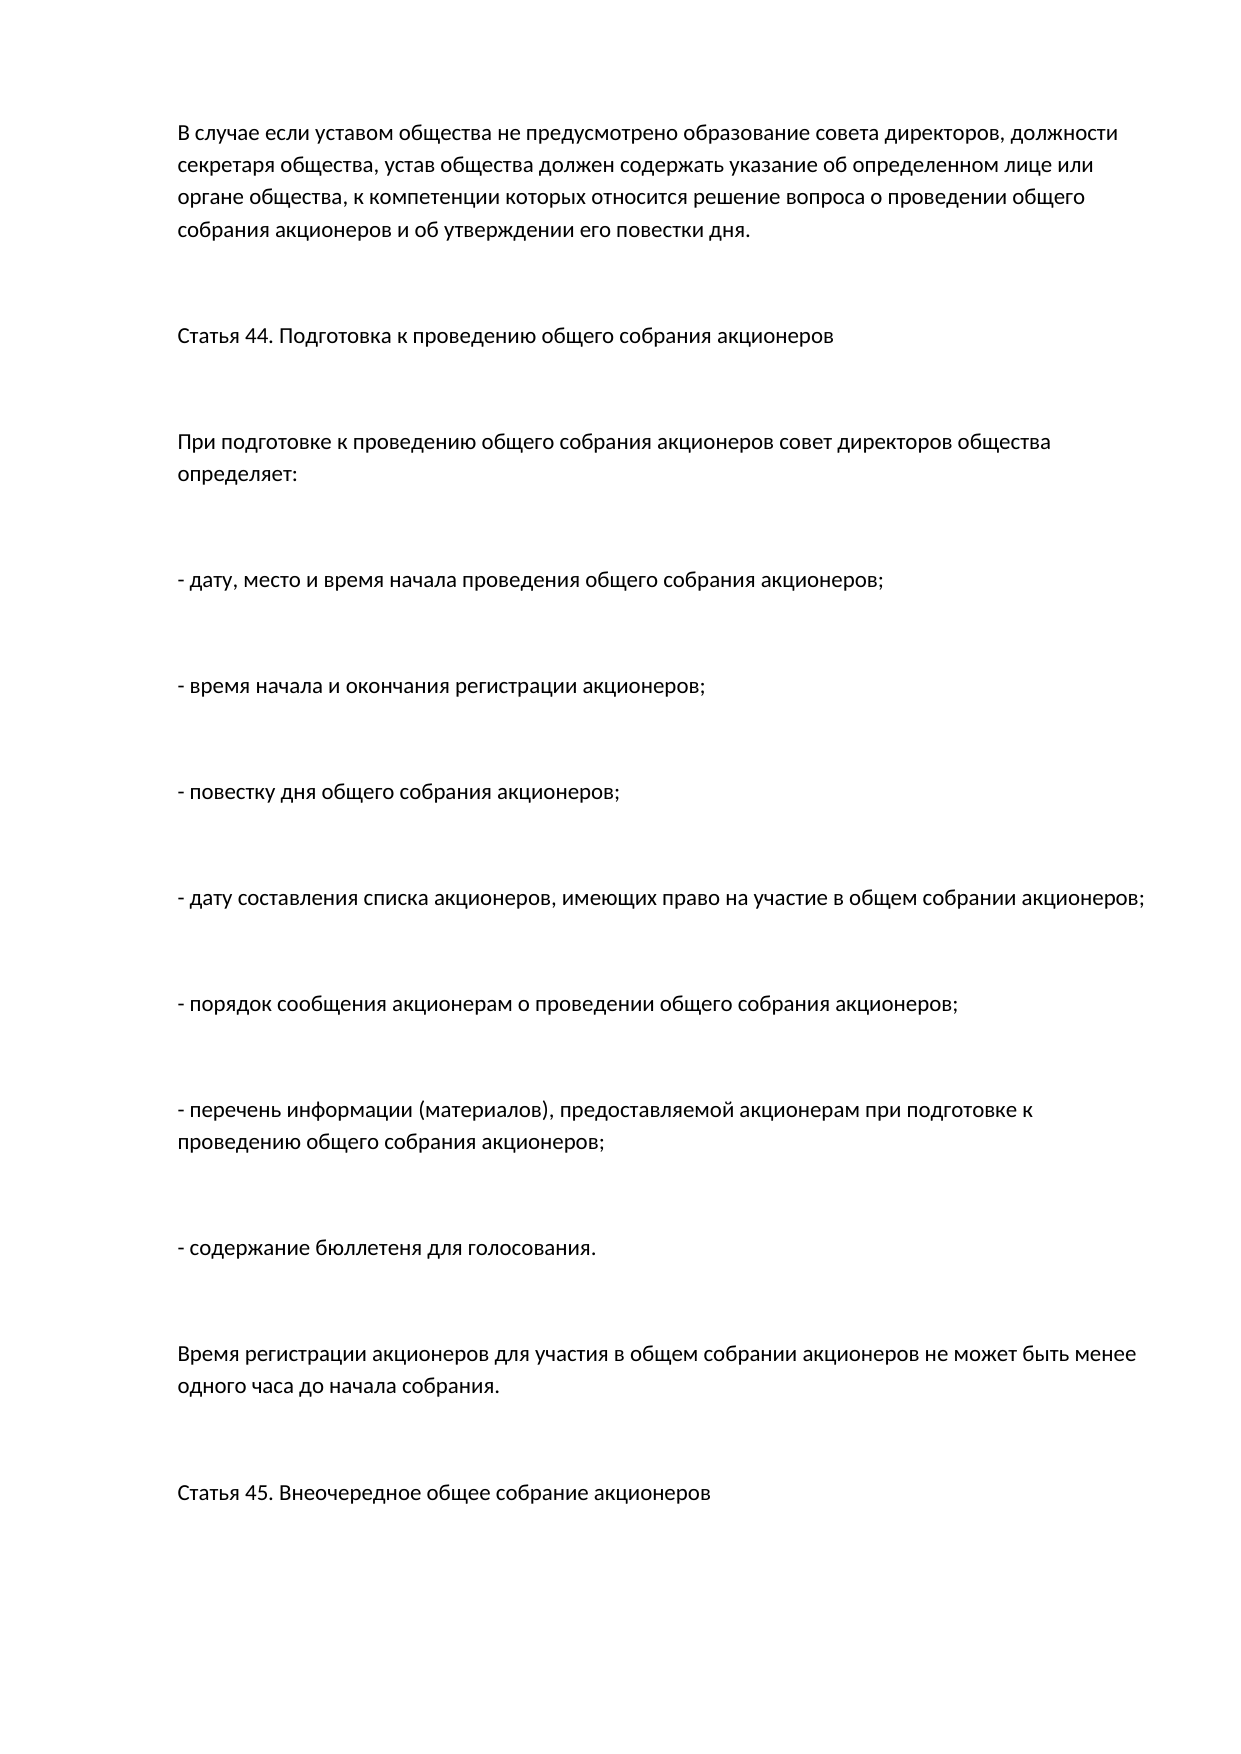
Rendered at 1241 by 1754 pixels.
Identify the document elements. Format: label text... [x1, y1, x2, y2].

text - перечень информации (материалов), предоставляемой акционерам при подготовке к проведению общего собрания акционеров; [177, 1095, 1152, 1155]
text Статья 45. Внеочередное общее собрание акционеров [177, 1478, 1152, 1506]
text - время начала и окончания регистрации акционеров; [177, 671, 1152, 699]
text Время регистрации акционеров для участия в общем собрании акционеров не может быть менее одного часа до начала собрания. [177, 1339, 1152, 1400]
text При подготовке к проведению общего собрания акционеров совет директоров общества определяет: [177, 427, 1152, 487]
text - повестку дня общего собрания акционеров; [177, 777, 1152, 805]
text - дату, место и время начала проведения общего собрания акционеров; [177, 565, 1152, 593]
text - порядок сообщения акционерам о проведении общего собрания акционеров; [177, 989, 1152, 1017]
text Статья 44. Подготовка к проведению общего собрания акционеров [177, 321, 1152, 349]
text В случае если уставом общества не предусмотрено образование совета директоров, должности секретаря общества, устав общества должен содержать указание об определенном лице или органе общества, к компетенции которых относится решение вопроса о проведении общего собрания акционеров и об утверждении его повестки дня. [177, 118, 1152, 243]
text - дату составления списка акционеров, имеющих право на участие в общем собрании акционеров; [177, 883, 1152, 911]
text - содержание бюллетеня для голосования. [177, 1233, 1152, 1261]
